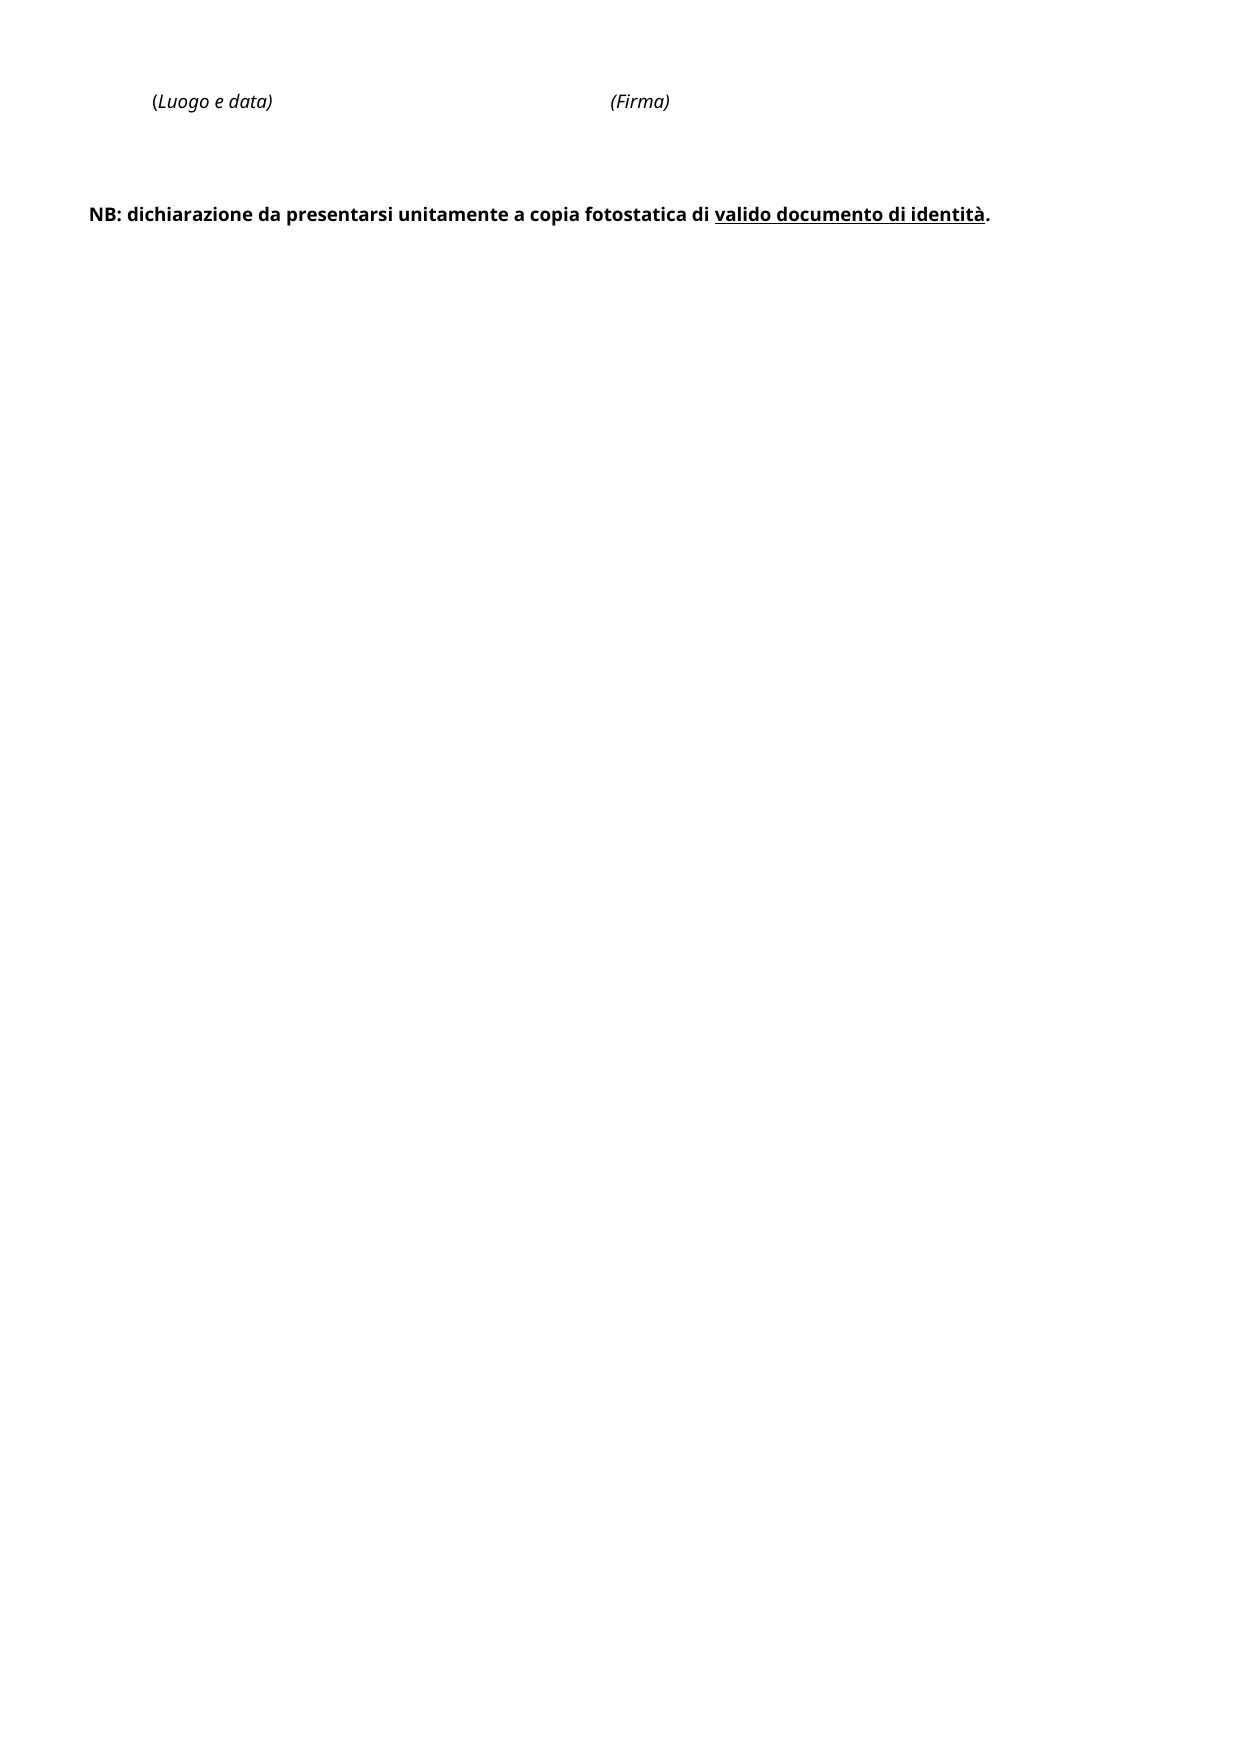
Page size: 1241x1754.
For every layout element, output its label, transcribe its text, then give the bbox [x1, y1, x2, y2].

text (Luogo e data) (Firma) [89, 89, 1152, 114]
text NB: dichiarazione da presentarsi unitamente a copia fotostatica di valido documento di identità. [89, 201, 1152, 226]
